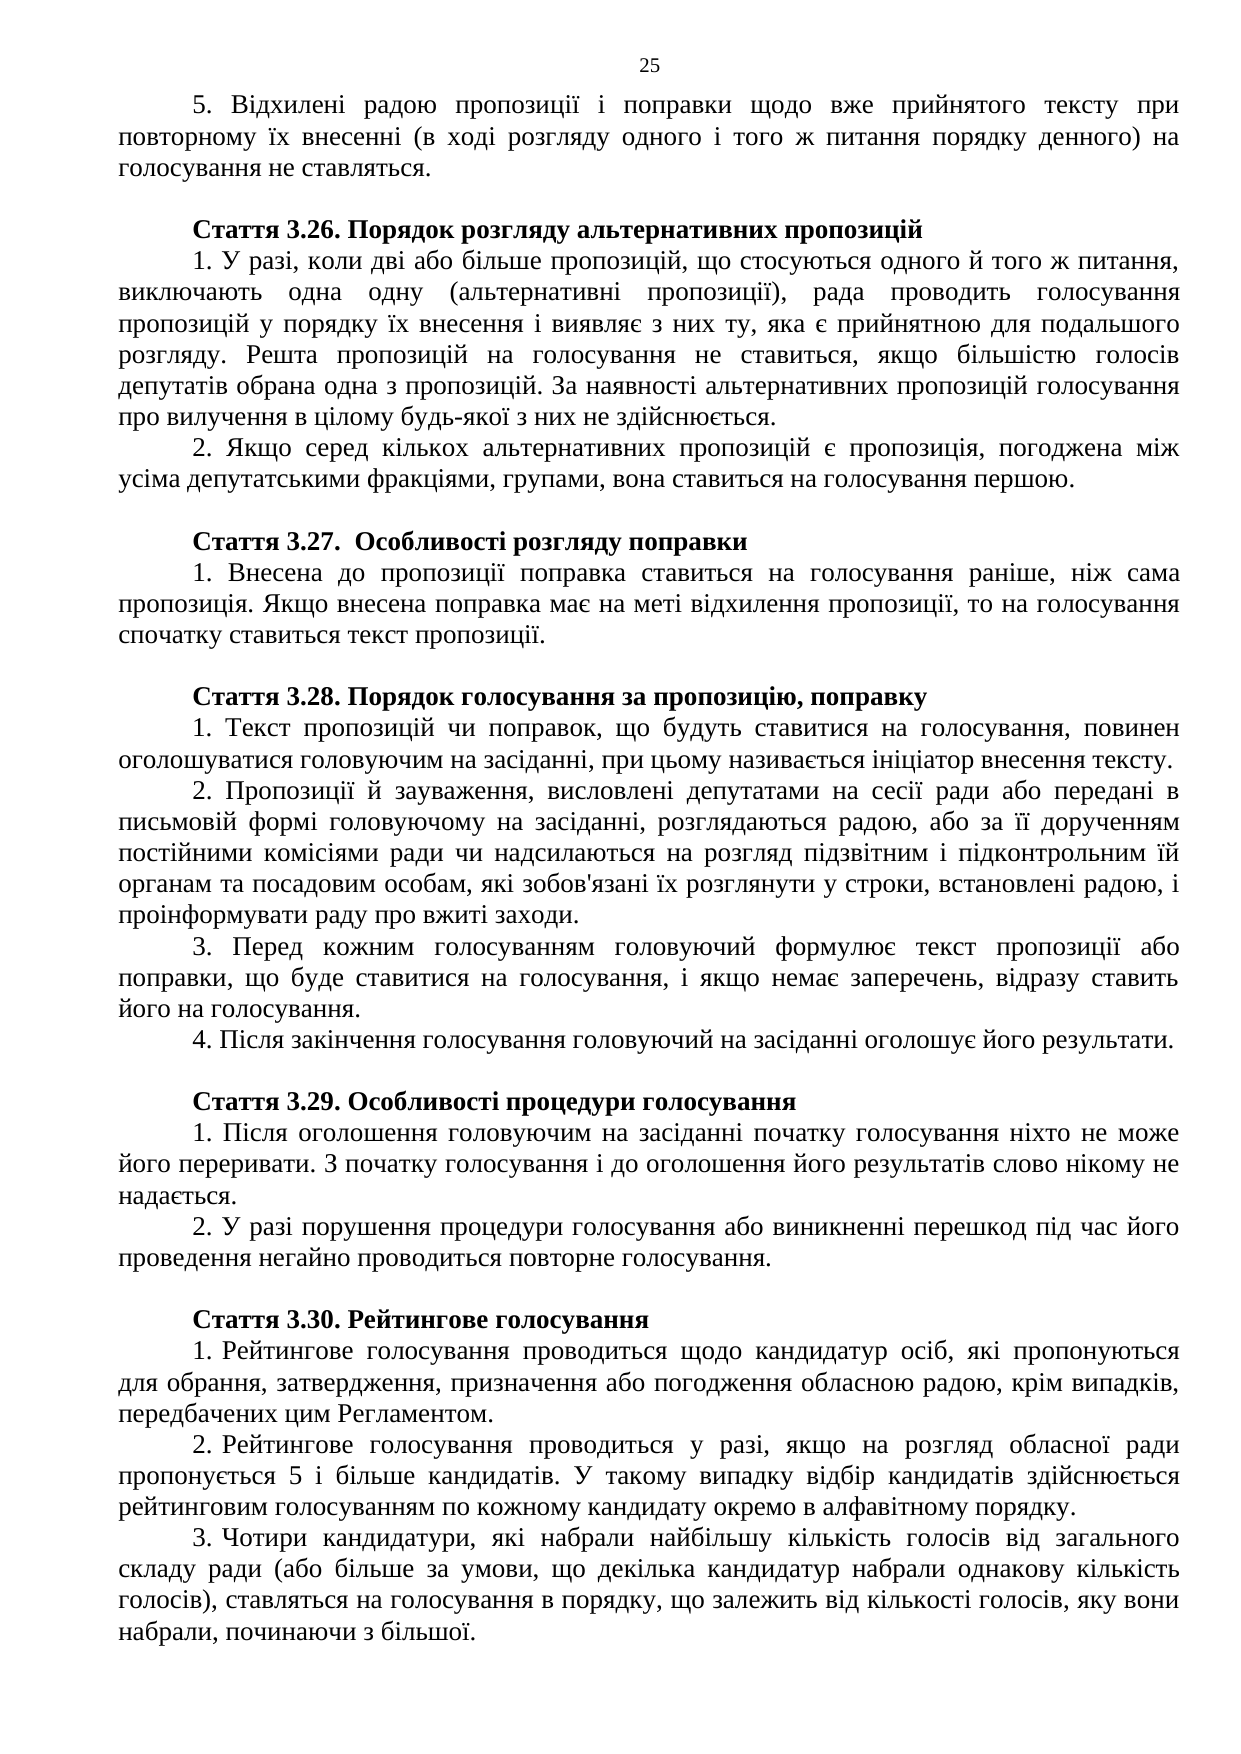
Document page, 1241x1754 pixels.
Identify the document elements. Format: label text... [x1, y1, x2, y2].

text 3. Перед кожним голосуванням головуючий формулює текст пропозиції або поправки, що буде ставитися на голосування, і якщо немає заперечень, відразу ставить його на голосування. [118, 929, 1181, 1023]
text 4. Після закінчення голосування головуючий на засіданні оголошує його результати. [118, 1023, 1181, 1054]
list Рейтингове голосування проводиться у разі, якщо на розгляд обласної ради пропонується 5 і більше кандидатів. У такому випадку відбір кандидатів здійснюється рейтинговим голосуванням по кожному кандидату окремо в алфавітному порядку. [118, 1428, 1181, 1521]
text Стаття 3.27. Особливості розгляду поправки [118, 525, 1181, 556]
text Стаття 3.28. Порядок голосування за пропозицію, поправку [118, 680, 1181, 712]
text 1. Після оголошення головуючим на засіданні початку голосування ніхто не може його переривати. З початку голосування і до оголошення його результатів слово нікому не надається. [118, 1116, 1181, 1210]
text 5. Відхилені радою пропозиції і поправки щодо вже прийнятого тексту при повторному їх внесенні (в ході розгляду одного і того ж питання порядку денного) на голосування не ставляться. [118, 89, 1181, 182]
text 2. Якщо серед кількох альтернативних пропозицій є пропозиція, погоджена між усіма депутатськими фракціями, групами, вона ставиться на голосування першою. [118, 431, 1181, 493]
text 2. Пропозиції й зауваження, висловлені депутатами на сесії ради або передані в письмовій формі головуючому на засіданні, розглядаються радою, або за її дорученням постійними комісіями ради чи надсилаються на розгляд підзвітним і підконтрольним їй органам та посадовим особам, які зобов'язані їх розглянути у строки, встановлені радою, і проінформувати раду про вжиті заходи. [118, 774, 1181, 929]
text Стаття 3.29. Особливості процедури голосування [118, 1085, 1181, 1116]
text 1. У разі, коли дві або більше пропозицій, що стосуються одного й того ж питання, виключають одна одну (альтернативні пропозиції), рада проводить голосування пропозицій у порядку їх внесення і виявляє з них ту, яка є прийнятною для подальшого розгляду. Решта пропозицій на голосування не ставиться, якщо більшістю голосів депутатів обрана одна з пропозицій. За наявності альтернативних пропозицій голосування про вилучення в цілому будь-якої з них не здійснюється. [118, 244, 1181, 431]
text 1. Текст пропозицій чи поправок, що будуть ставитися на голосування, повинен оголошуватися головуючим на засіданні, при цьому називається ініціатор внесення тексту. [118, 712, 1181, 774]
text 2. У разі порушення процедури голосування або виникненні перешкод під час його проведення негайно проводиться повторне голосування. [118, 1210, 1181, 1272]
text 1. Внесена до пропозиції поправка ставиться на голосування раніше, ніж сама пропозиція. Якщо внесена поправка має на меті відхилення пропозиції, то на голосування спочатку ставиться текст пропозиції. [118, 556, 1181, 649]
text Стаття 3.26. Порядок розгляду альтернативних пропозицій [118, 213, 1181, 244]
text Стаття 3.30. Рейтингове голосування [118, 1303, 1181, 1334]
list Чотири кандидатури, які набрали найбільшу кількість голосів від загального складу ради (або більше за умови, що декілька кандидатур набрали однакову кількість голосів), ставляться на голосування в порядку, що залежить від кількості голосів, яку вони набрали, починаючи з більшої. [118, 1521, 1181, 1646]
list Рейтингове голосування проводиться щодо кандидатур осіб, які пропонуються для обрання, затвердження, призначення або погодження обласною радою, крім випадків, передбачених цим Регламентом. [118, 1334, 1181, 1428]
